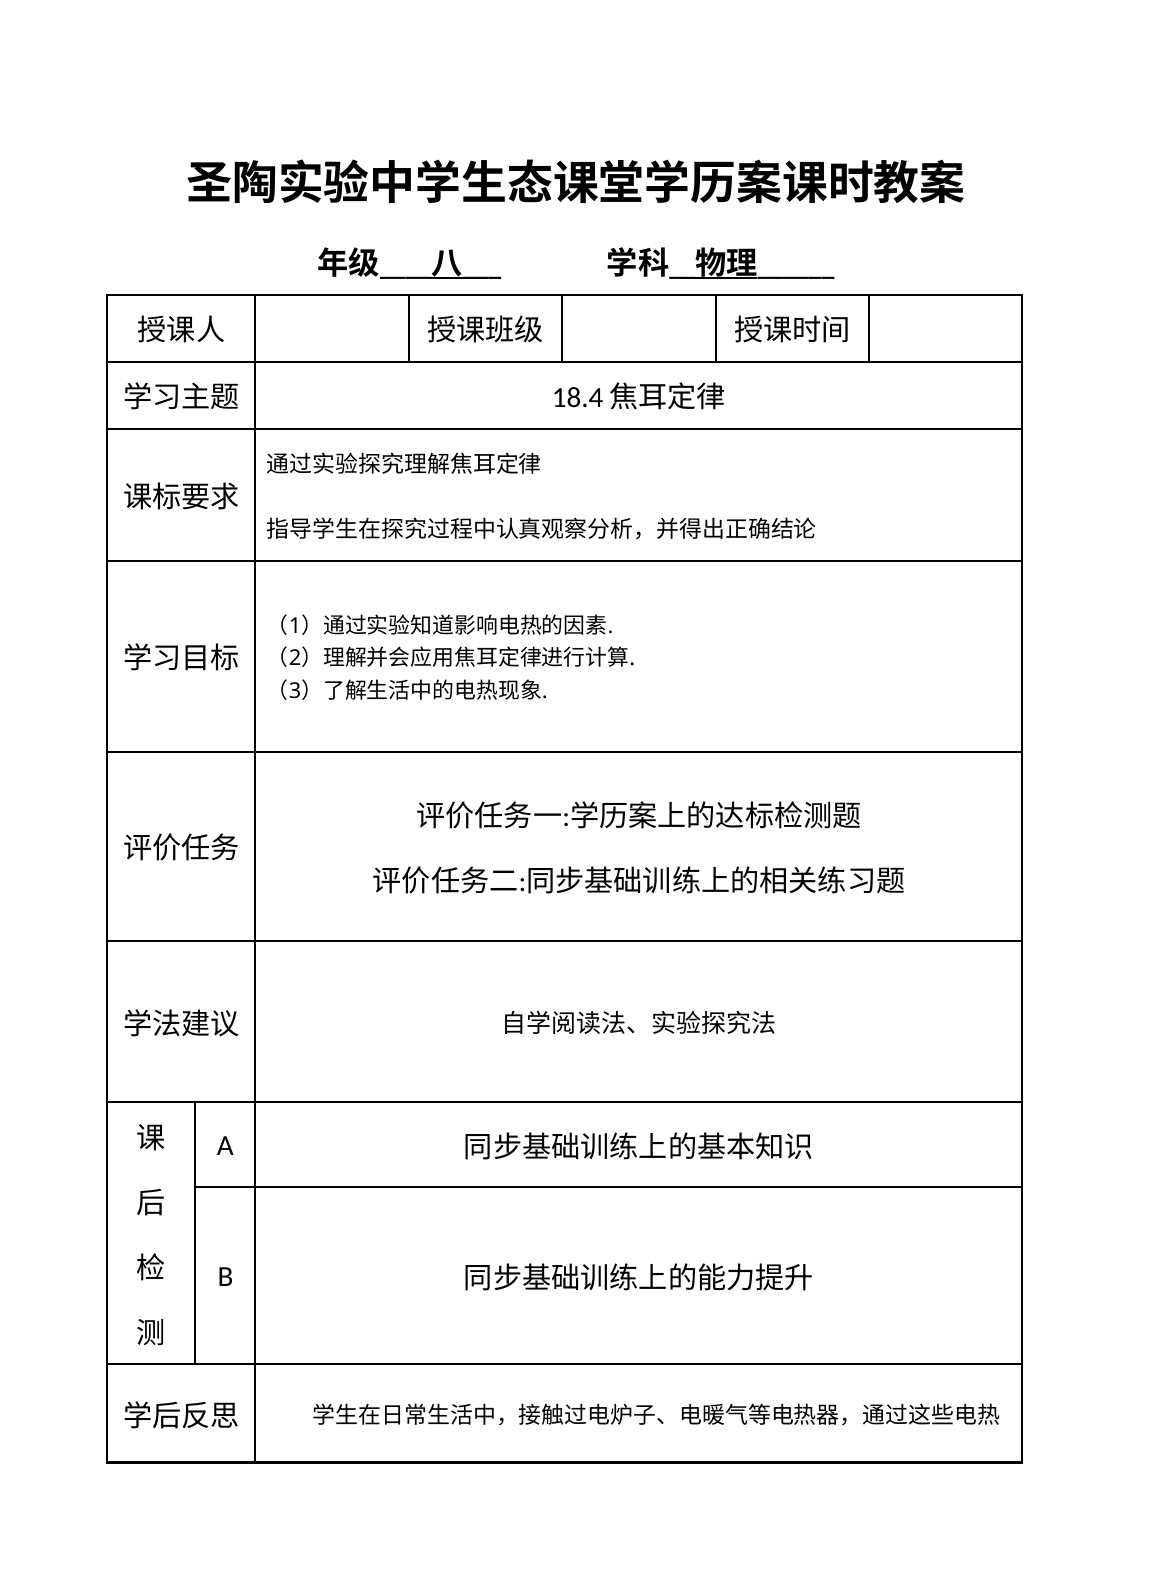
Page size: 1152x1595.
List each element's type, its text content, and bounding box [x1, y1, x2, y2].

table_cell 自学阅读法、实验探究法 [256, 942, 1021, 1101]
table_header 授课时间 [717, 296, 868, 361]
table_cell 课 后 检 测 [108, 1103, 194, 1363]
text 圣陶实验中学生态课堂学历案课时教案 [118, 131, 1033, 228]
table_cell 通过实验探究理解焦耳定律 指导学生在探究过程中认真观察分析，并得出正确结论 [256, 430, 1021, 560]
table_cell A [196, 1103, 254, 1186]
table_cell 学后反思 [108, 1365, 254, 1461]
table_header [870, 296, 1021, 361]
table_cell 学习目标 [108, 562, 254, 751]
text 年级____八___ 学科__物理______ [118, 228, 1033, 293]
table_cell 同步基础训练上的能力提升 [256, 1188, 1021, 1363]
table_cell 学习主题 [108, 363, 254, 428]
table_cell 同步基础训练上的基本知识 [256, 1103, 1021, 1186]
table_cell 课标要求 [108, 430, 254, 560]
table_header [563, 296, 715, 361]
table_cell 18.4焦耳定律 [256, 363, 1021, 428]
table_cell 学法建议 [108, 942, 254, 1101]
table_cell （1）通过实验知道影响电热的因素. （2）理解并会应用焦耳定律进行计算. （3）了解生活中的电热现象. [256, 562, 1021, 751]
table_cell B [196, 1188, 254, 1363]
table_cell 评价任务 [108, 753, 254, 940]
table_header 授课班级 [410, 296, 561, 361]
table_cell 评价任务一:学历案上的达标检测题 评价任务二:同步基础训练上的相关练习题 [256, 753, 1021, 940]
table_header [256, 296, 408, 361]
table_header 授课人 [108, 296, 254, 361]
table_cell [256, 1365, 1021, 1461]
